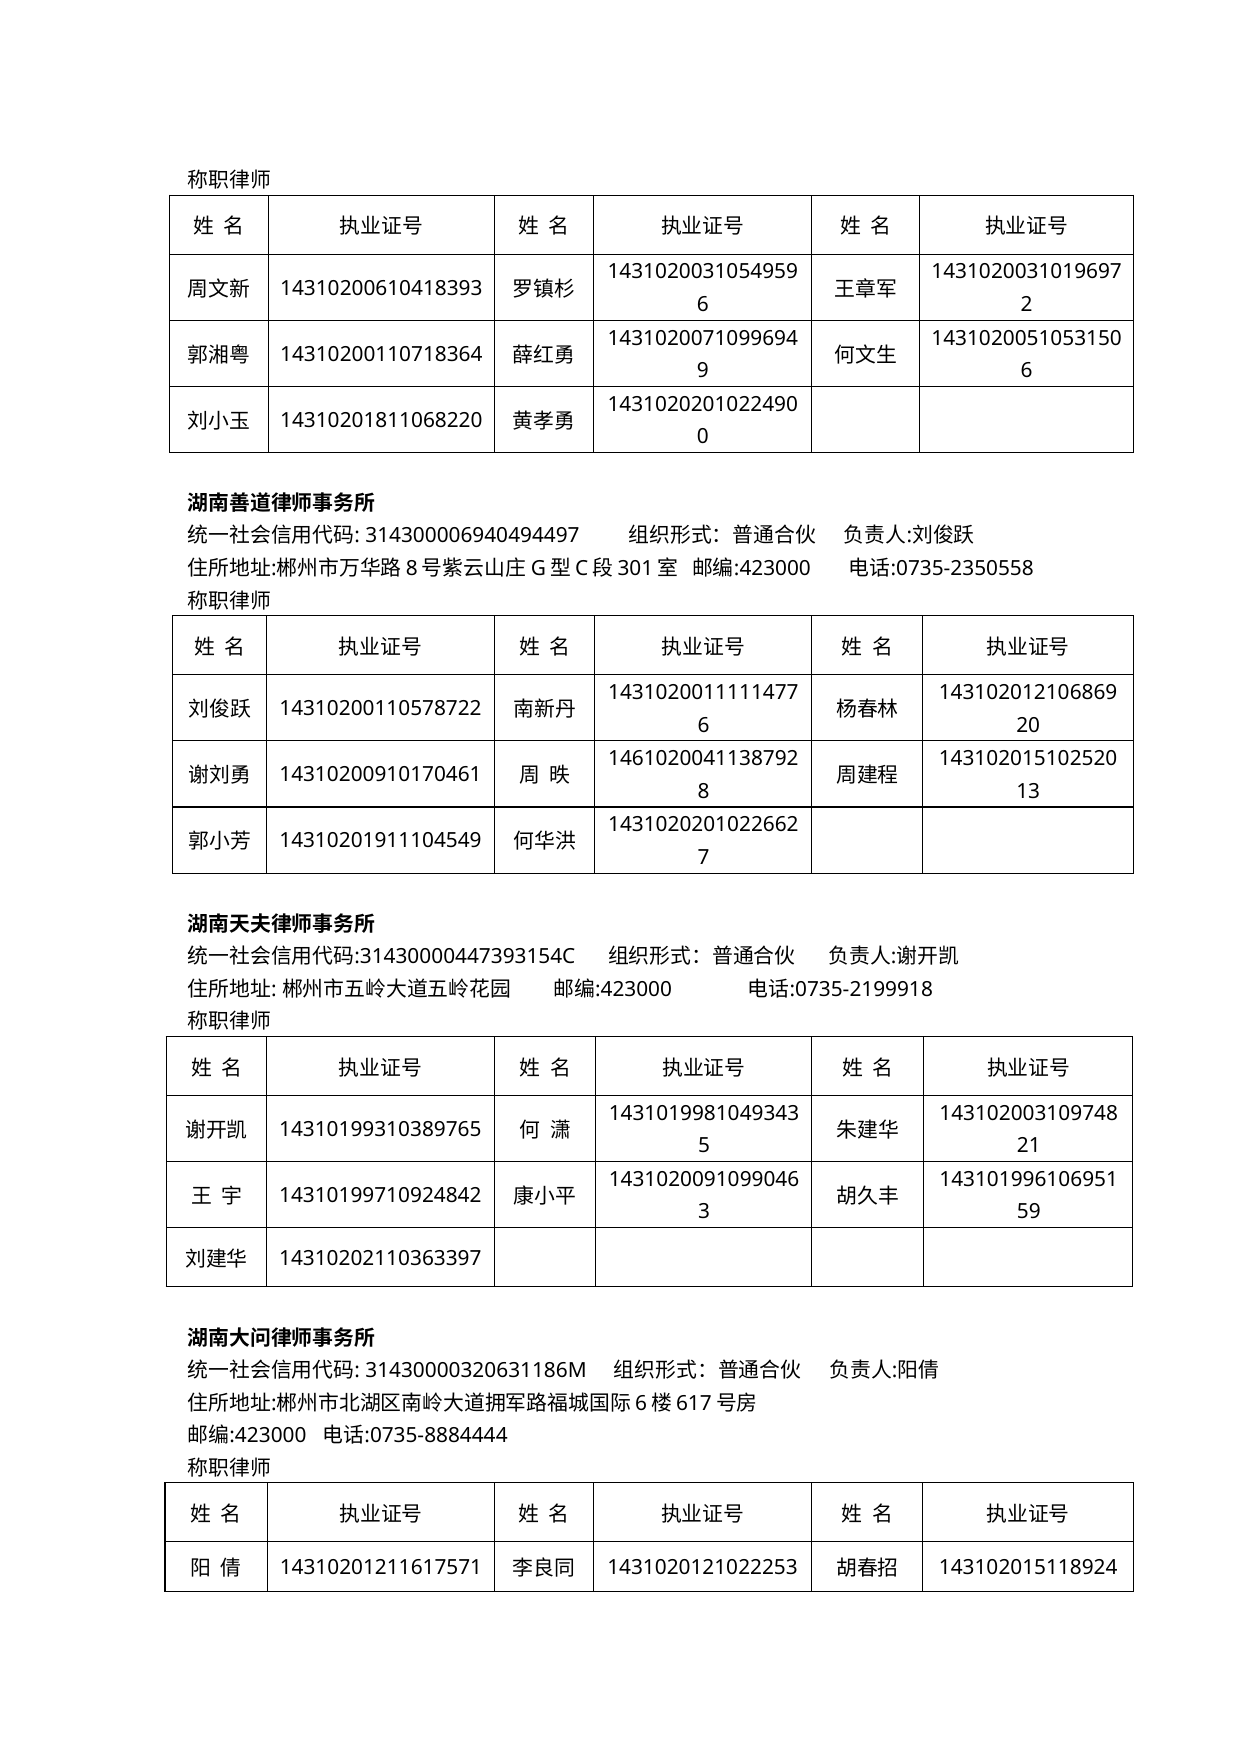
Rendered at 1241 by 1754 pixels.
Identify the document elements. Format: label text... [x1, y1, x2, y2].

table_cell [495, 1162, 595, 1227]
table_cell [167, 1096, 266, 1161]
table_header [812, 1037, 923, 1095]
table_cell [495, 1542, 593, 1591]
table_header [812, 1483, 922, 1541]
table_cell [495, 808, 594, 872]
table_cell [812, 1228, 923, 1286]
text 湖南善道律师事务所 [187, 485, 1053, 518]
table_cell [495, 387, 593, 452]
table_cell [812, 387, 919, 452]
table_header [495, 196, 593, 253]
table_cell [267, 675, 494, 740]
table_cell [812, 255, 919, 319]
text 住所地址:郴州市万华路8号紫云山庄 G型C段301室 邮编:423000 电话:0735-2350558 [187, 550, 1053, 583]
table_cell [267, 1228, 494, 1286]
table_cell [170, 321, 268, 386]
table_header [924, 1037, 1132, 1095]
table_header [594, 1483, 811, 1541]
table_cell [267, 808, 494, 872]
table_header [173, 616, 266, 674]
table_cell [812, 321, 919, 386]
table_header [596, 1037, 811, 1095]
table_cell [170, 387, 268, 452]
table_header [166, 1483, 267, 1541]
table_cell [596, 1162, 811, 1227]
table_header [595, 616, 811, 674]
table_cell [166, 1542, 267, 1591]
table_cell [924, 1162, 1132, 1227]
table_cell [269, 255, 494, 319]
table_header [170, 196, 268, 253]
text 住所地址: 郴州市五岭大道五岭花园 邮编:423000 电话:0735-2199918 [187, 971, 1053, 1003]
text 住所地址:郴州市北湖区南岭大道拥军路福城国际6楼617号房 [187, 1385, 1053, 1417]
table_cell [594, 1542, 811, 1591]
text 称职律师 [187, 1003, 1053, 1036]
text 统一社会信用代码: 314300006940494497 组织形式：普通合伙 负责人:刘俊跃 [187, 518, 1053, 550]
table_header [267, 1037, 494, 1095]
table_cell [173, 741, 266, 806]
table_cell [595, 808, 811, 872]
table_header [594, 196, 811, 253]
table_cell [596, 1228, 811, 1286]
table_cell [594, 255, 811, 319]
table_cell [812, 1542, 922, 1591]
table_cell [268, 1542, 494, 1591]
text 统一社会信用代码:31430000447393154C 组织形式：普通合伙 负责人:谢开凯 [187, 938, 1053, 971]
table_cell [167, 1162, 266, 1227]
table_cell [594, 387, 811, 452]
text 称职律师 [187, 583, 1053, 615]
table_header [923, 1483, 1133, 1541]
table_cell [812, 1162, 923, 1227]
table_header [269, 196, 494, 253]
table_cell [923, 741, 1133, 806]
text 称职律师 [187, 1450, 1053, 1482]
text 湖南天夫律师事务所 [187, 906, 1053, 938]
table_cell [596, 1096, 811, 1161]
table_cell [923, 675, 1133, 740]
text 统一社会信用代码: 31430000320631186M 组织形式：普通合伙 负责人:阳倩 [187, 1352, 1053, 1385]
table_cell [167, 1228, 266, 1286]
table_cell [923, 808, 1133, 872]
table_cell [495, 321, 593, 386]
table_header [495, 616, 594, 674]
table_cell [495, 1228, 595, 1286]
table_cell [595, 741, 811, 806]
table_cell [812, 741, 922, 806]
text 称职律师 [187, 162, 1053, 194]
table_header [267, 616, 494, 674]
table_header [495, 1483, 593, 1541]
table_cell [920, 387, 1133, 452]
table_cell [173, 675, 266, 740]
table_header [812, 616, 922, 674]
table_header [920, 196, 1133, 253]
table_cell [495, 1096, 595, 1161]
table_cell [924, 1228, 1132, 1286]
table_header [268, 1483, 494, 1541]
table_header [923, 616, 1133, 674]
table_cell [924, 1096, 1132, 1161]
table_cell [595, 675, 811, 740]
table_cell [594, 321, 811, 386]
text 湖南大问律师事务所 [187, 1320, 1053, 1352]
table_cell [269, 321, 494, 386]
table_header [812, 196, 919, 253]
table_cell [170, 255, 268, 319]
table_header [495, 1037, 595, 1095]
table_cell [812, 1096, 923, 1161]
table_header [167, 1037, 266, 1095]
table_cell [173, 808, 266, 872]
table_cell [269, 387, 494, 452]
text 邮编:423000 电话:0735-8884444 [187, 1417, 1053, 1450]
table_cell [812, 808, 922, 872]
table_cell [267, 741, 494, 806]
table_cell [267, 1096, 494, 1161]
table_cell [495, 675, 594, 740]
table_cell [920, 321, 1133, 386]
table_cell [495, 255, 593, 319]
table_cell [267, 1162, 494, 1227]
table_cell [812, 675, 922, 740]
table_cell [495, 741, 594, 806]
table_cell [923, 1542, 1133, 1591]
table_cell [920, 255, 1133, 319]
